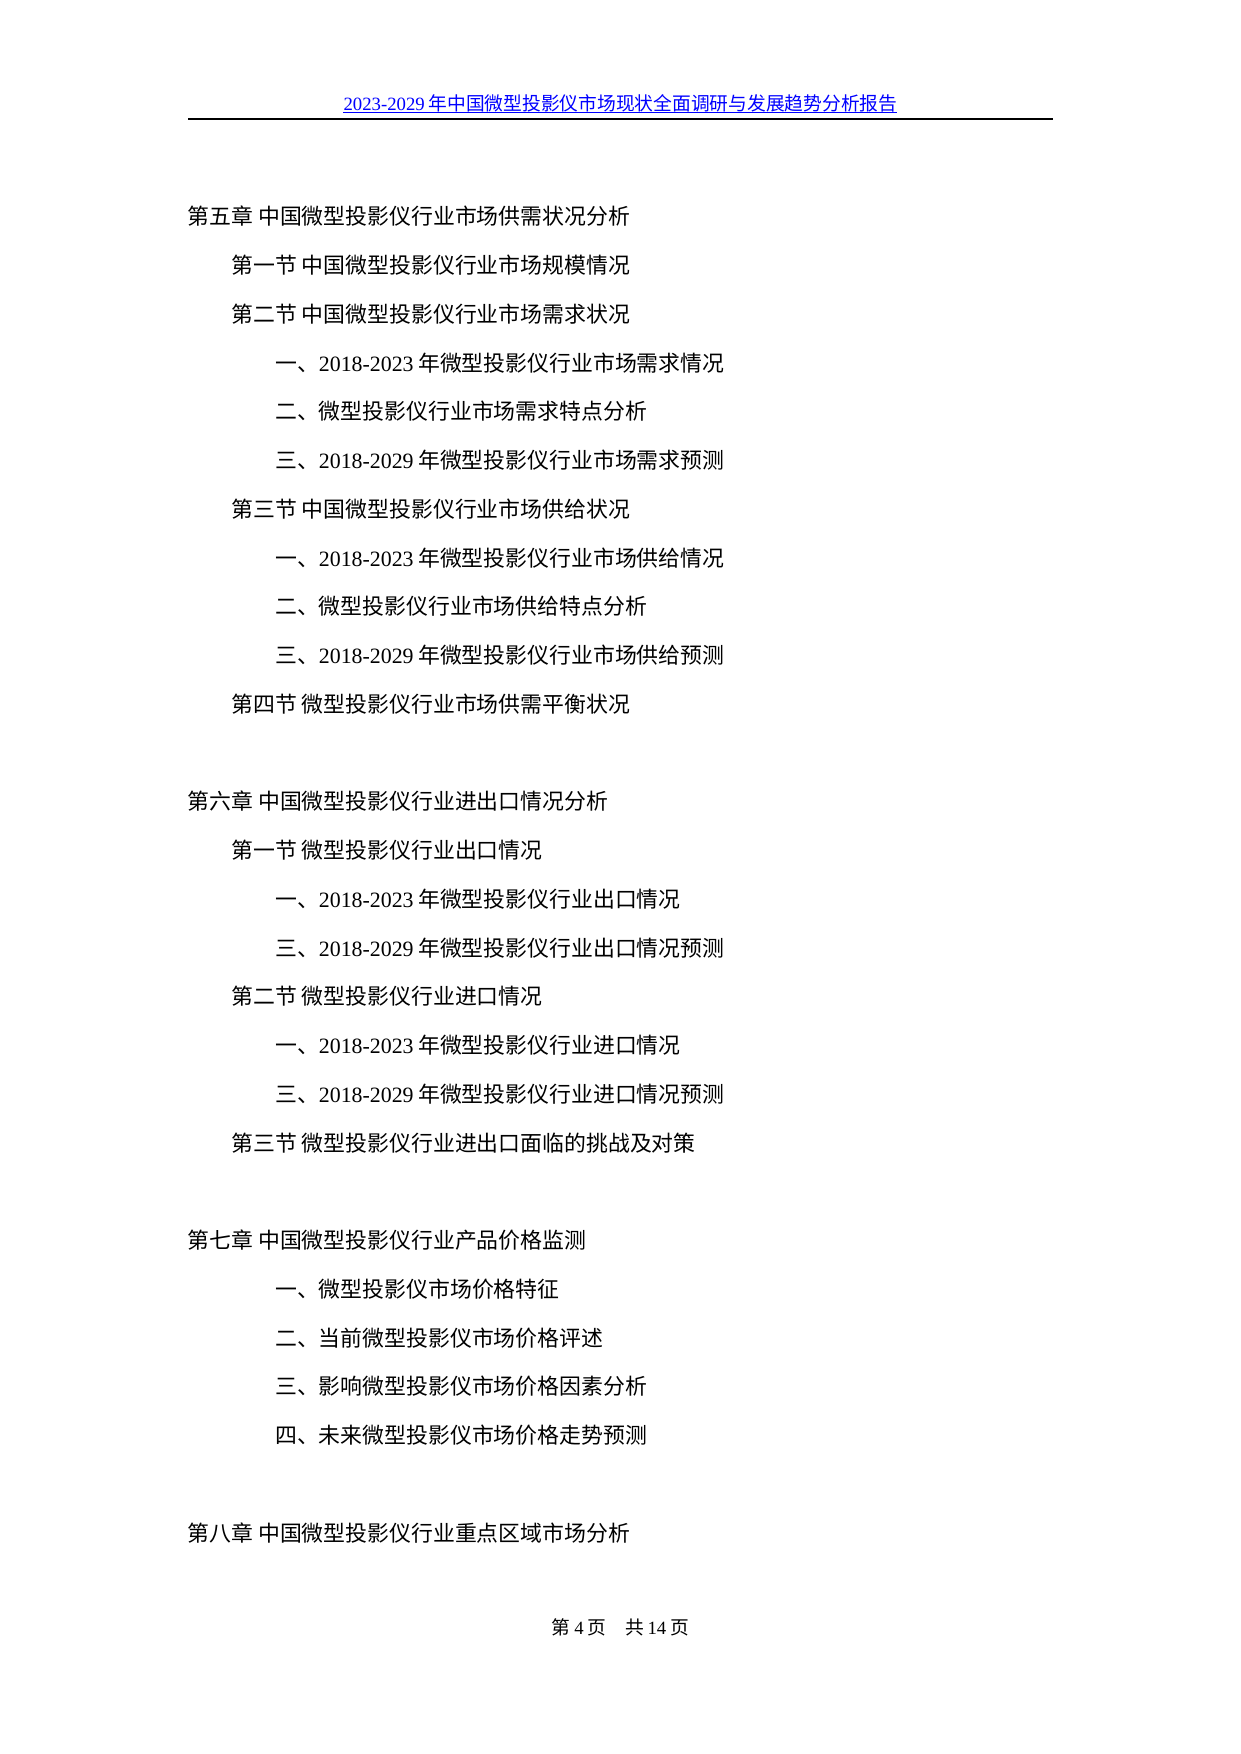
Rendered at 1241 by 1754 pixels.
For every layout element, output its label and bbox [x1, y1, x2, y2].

text [187, 150, 1053, 1548]
